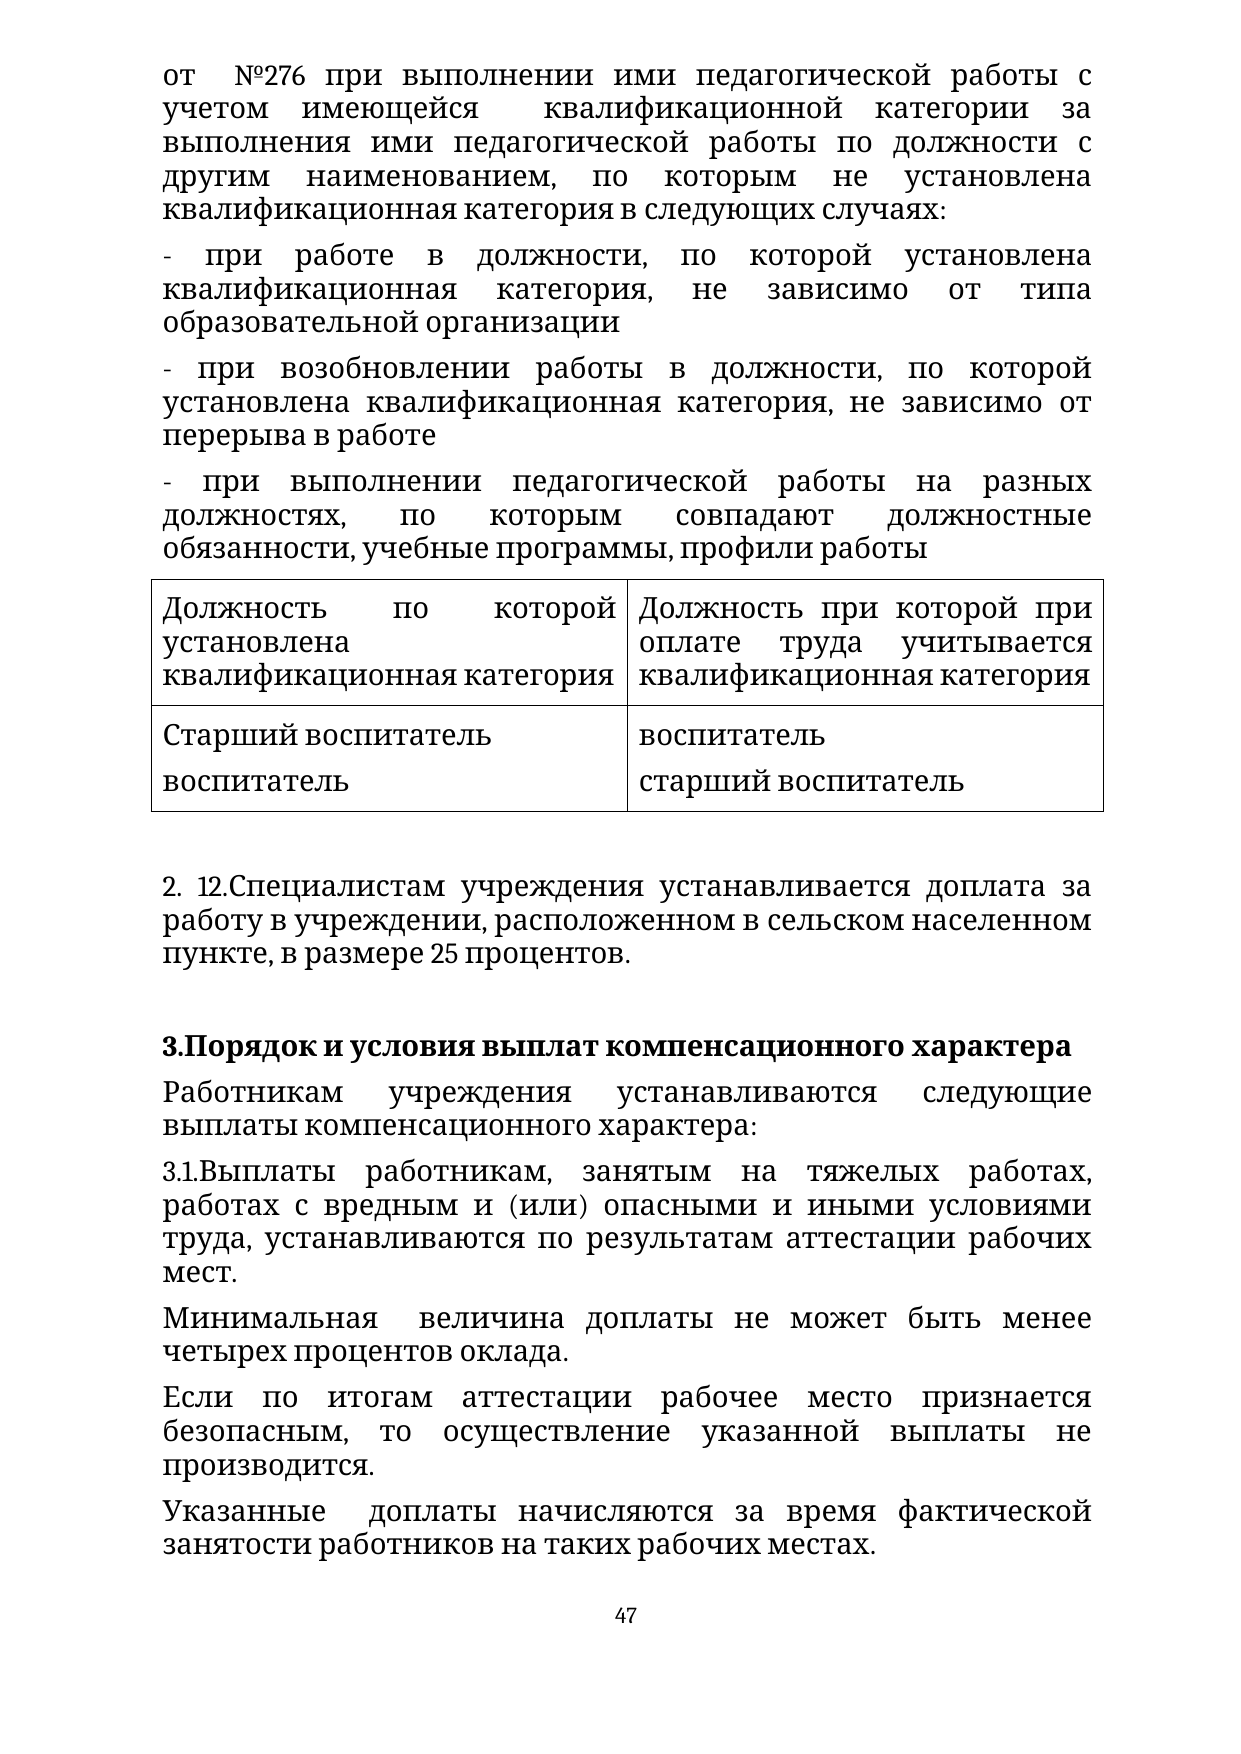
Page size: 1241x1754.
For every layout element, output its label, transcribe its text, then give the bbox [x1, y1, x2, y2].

table_cell Старший воспитатель воспитатель [152, 706, 627, 811]
text - при возобновлении работы в должности, по которой установлена квалификационная категория, не зависимо от перерыва в работе [162, 352, 1093, 453]
text Указанные доплаты начисляются за время фактической занятости работников на таких рабочих местах. [162, 1495, 1093, 1562]
table_cell воспитатель старший воспитатель [628, 706, 1103, 811]
text Если по итогам аттестации рабочее место признается безопасным, то осуществление указанной выплаты не производится. [162, 1382, 1093, 1482]
text Работникам учреждения устанавливаются следующие выплаты компенсационного характера: [162, 1076, 1093, 1143]
text Минимальная величина доплаты не может быть менее четырех процентов оклада. [162, 1302, 1093, 1369]
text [162, 59, 1093, 227]
table_header Должность при которой при оплате труда учитывается квалификационная категория [628, 580, 1103, 705]
text - при работе в должности, по которой установлена квалификационная категория, не зависимо от типа образовательной организации [162, 239, 1093, 340]
text 3.1.Выплаты работникам, занятым на тяжелых работах, работах с вредным и (или) опасными и иными условиями труда, устанавливаются по результатам аттестации рабочих мест. [162, 1155, 1093, 1289]
table_header Должность по которой установлена квалификационная категория [152, 580, 627, 705]
text - при выполнении педагогической работы на разных должностях, по которым совпадают должностные обязанности, учебные программы, профили работы [162, 466, 1093, 566]
text 3.Порядок и условия выплат компенсационного характера [162, 1030, 1093, 1063]
text 2. 12.Специалистам учреждения устанавливается доплата за работу в учреждении, расположенном в сельском населенном пункте, в размере 25 процентов. [162, 871, 1093, 971]
